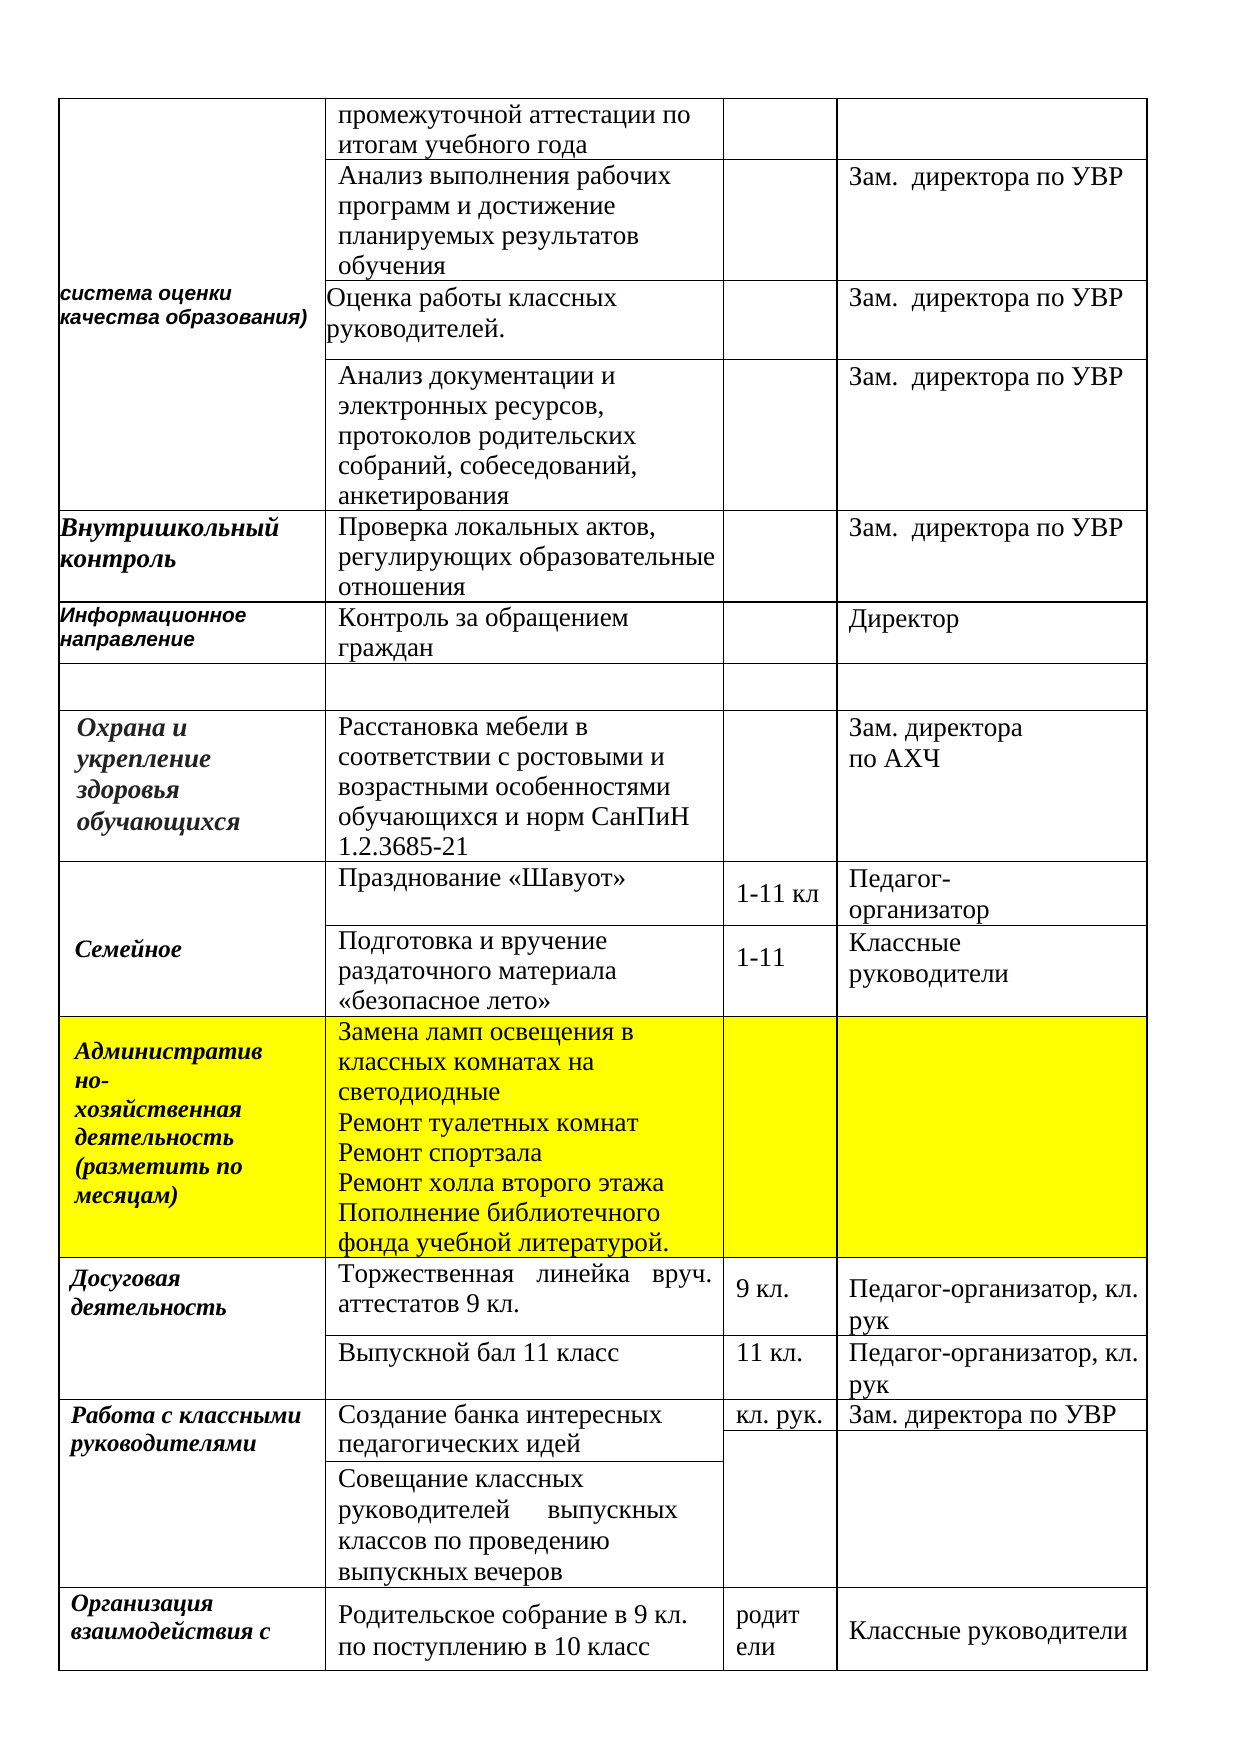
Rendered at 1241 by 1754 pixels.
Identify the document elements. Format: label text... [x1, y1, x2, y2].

table_cell Информационное направление [60, 603, 325, 663]
table_cell [280, 862, 325, 1016]
table_cell [724, 664, 836, 710]
table_cell [724, 281, 836, 359]
table_cell Зам. директора по УВР [838, 160, 1146, 280]
table_cell [724, 160, 836, 280]
table_cell Зам. директора по УВР [838, 281, 1146, 359]
table_cell Оценка работы классных руководителей. [326, 281, 723, 359]
table_cell Работа с классными руководителями [60, 1400, 325, 1587]
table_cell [60, 99, 325, 510]
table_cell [326, 1588, 723, 1669]
table_cell 1-11 кл [724, 862, 836, 924]
table_cell Зам. директора по АХЧ [838, 711, 1146, 861]
table_cell [724, 603, 836, 663]
table_cell Анализ выполнения рабочих программ и достижение планируемых результатов обучения [326, 160, 723, 280]
table_cell Досуговая деятельность [60, 1258, 325, 1399]
table_cell Классные руководители [838, 926, 1146, 1016]
table_cell Административно-хозяйственная деятельность (разметить по месяцам) [60, 1017, 280, 1257]
table_cell Расстановка мебели в соответствии с ростовыми и возрастными особенностями обучающихся и норм СанПиН 1.2.3685-21 [326, 711, 723, 861]
table_cell 9 кл. [724, 1258, 836, 1335]
table_cell Внутришкольный контроль [60, 511, 325, 601]
table_cell Зам. директора по УВР [838, 360, 1146, 510]
table_cell [724, 1431, 836, 1587]
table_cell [60, 1588, 325, 1669]
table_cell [838, 1588, 1146, 1669]
table_cell Анализ документации и электронных ресурсов, протоколов родительских собраний, собеседований, анкетирования [326, 360, 723, 510]
table_cell Проверка локальных актов, регулирующих образовательные отношения [326, 511, 723, 601]
table_cell [724, 511, 836, 601]
table_cell Педагог-организатор, кл. рук [838, 1336, 1146, 1399]
table_cell [724, 1017, 836, 1257]
table_cell Зам. директора по УВР [838, 511, 1146, 601]
table_cell Директор [838, 603, 1146, 663]
table_cell Контроль за обращением граждан [326, 603, 723, 663]
table_cell [280, 1017, 325, 1257]
table_cell Педагог-организатор [838, 862, 1146, 924]
table_cell Семейное [60, 862, 280, 1016]
table_cell [838, 1017, 1146, 1257]
table_cell [280, 711, 325, 861]
table_cell 1-11 [724, 926, 836, 1016]
table_cell Выпускной бал 11 класс [326, 1336, 723, 1399]
table_cell [724, 360, 836, 510]
table_cell Замена ламп освещения в классных комнатах на светодиодные Ремонт туалетных комнат Ремонт спортзала Ремонт холла второго этажа Пополнение библиотечного фонда учебной литературой. [326, 1017, 723, 1257]
table_cell Празднование «Шавуот» [326, 862, 723, 924]
table_cell Торжественная линейка вруч. аттестатов 9 кл. [326, 1258, 723, 1335]
table_cell Зам. директора по УВР [838, 1400, 1146, 1430]
table_cell [326, 664, 723, 710]
table_cell Совещание классных руководителей выпускных классов по проведению выпускных вечеров [326, 1462, 723, 1587]
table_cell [838, 99, 1146, 159]
table_cell [724, 99, 836, 159]
table_cell Создание банка интересных педагогических идей [326, 1400, 723, 1461]
table_cell [60, 664, 325, 710]
table_cell [838, 1431, 1146, 1587]
table_cell 11 кл. [724, 1336, 836, 1399]
table_cell [838, 664, 1146, 710]
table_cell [326, 99, 723, 159]
table_cell Подготовка и вручение раздаточного материала «безопасное лето» [326, 926, 723, 1016]
table_cell [724, 711, 836, 861]
table_cell родители [724, 1588, 836, 1669]
table_cell Педагог-организатор, кл. рук [838, 1258, 1146, 1335]
table_cell Охрана и укрепление здоровья обучающихся [60, 711, 280, 861]
table_cell кл. рук. [724, 1400, 836, 1430]
